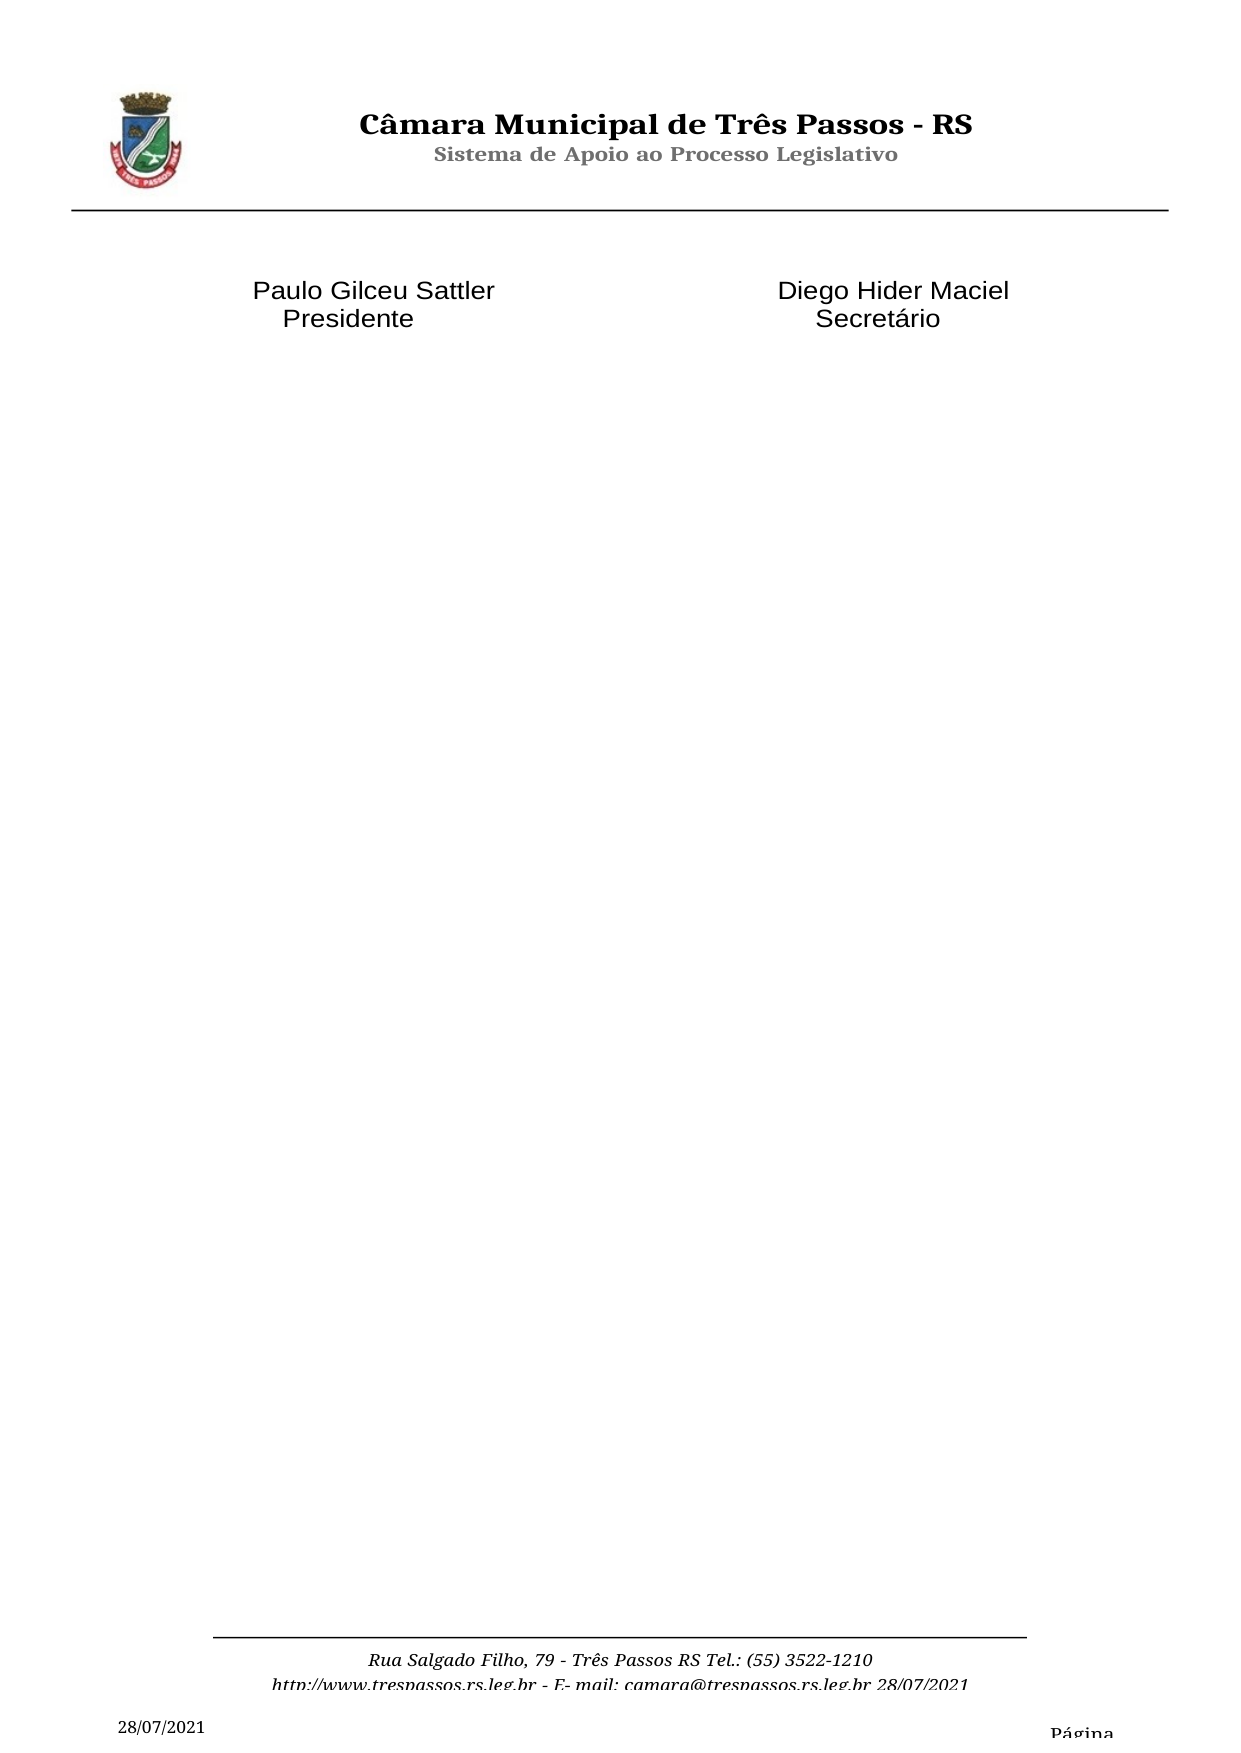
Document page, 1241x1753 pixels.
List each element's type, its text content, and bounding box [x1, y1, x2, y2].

text Presidente Secretário [188, 304, 1103, 333]
picture [102, 84, 191, 200]
text Paulo Gilceu Sattler Diego Hider Maciel [188, 276, 1103, 304]
